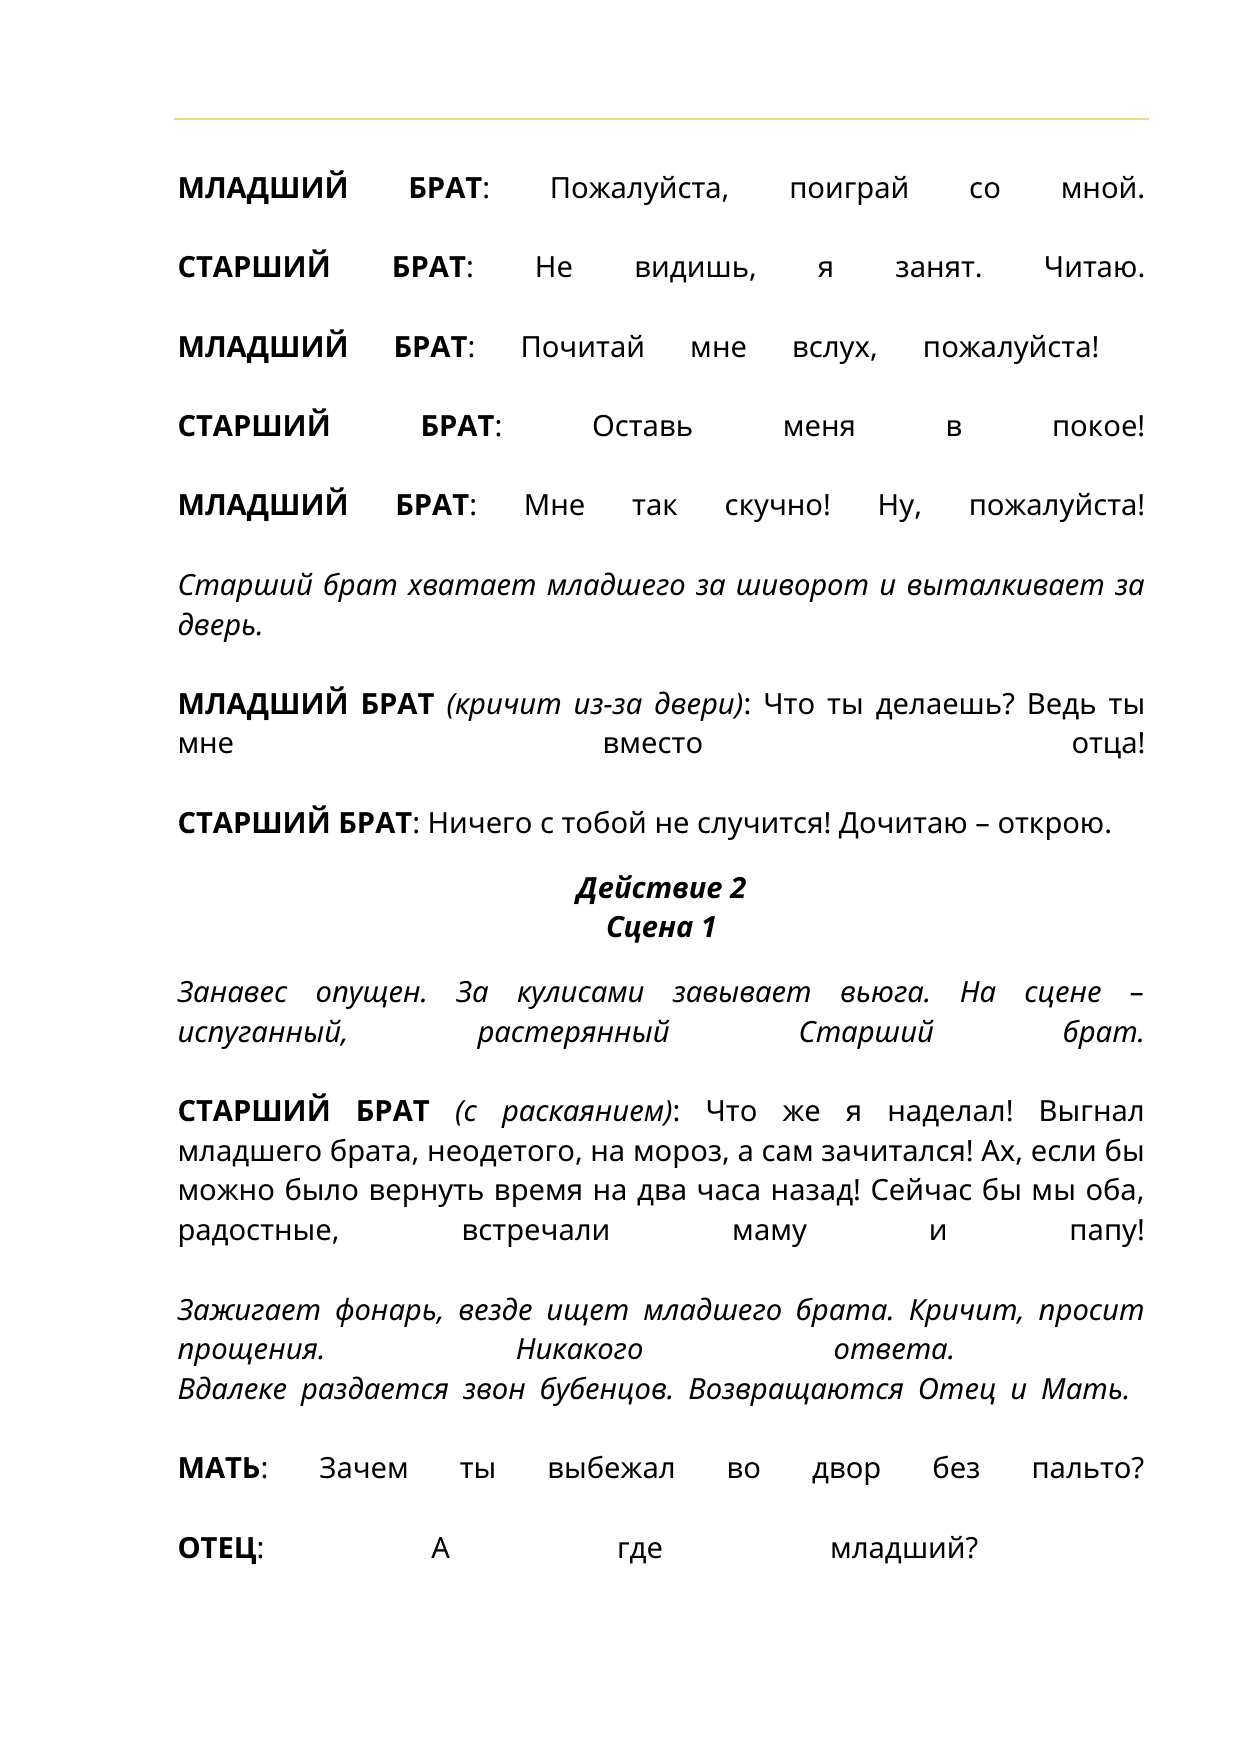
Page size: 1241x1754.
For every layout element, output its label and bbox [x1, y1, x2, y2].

table_cell [174, 120, 1148, 1614]
